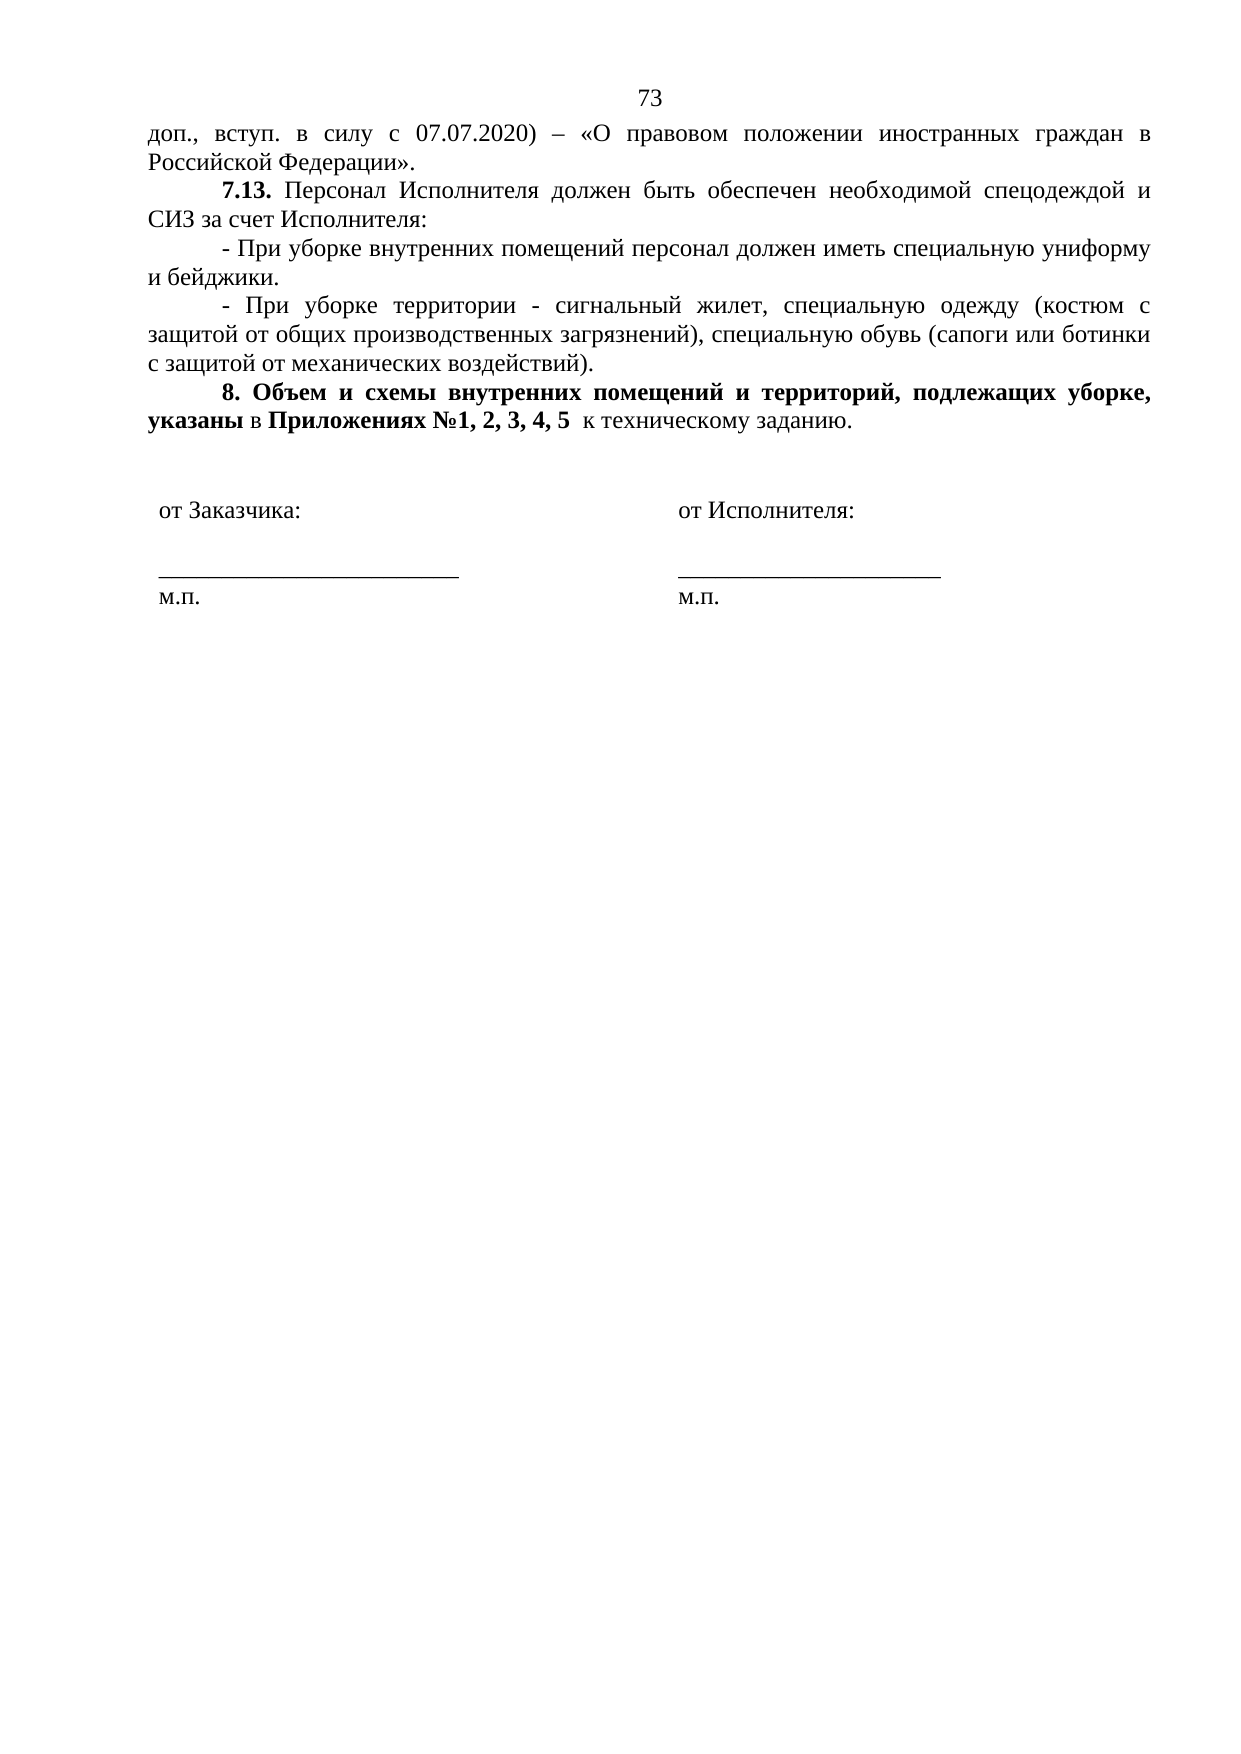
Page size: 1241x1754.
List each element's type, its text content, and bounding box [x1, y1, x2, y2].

text 7.13. Персонал Исполнителя должен быть обеспечен необходимой спецодеждой и СИЗ за счет Исполнителя: [148, 176, 1152, 233]
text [148, 118, 1152, 176]
table_header от Заказчика: ________________________ м.п. [148, 495, 667, 610]
text - При уборке территории - сигнальный жилет, специальную одежду (костюм с защитой от общих производственных загрязнений), специальную обувь (сапоги или ботинки с защитой от механических воздействий). [148, 291, 1152, 377]
text 8. Объем и схемы внутренних помещений и территорий, подлежащих уборке, указаны в Приложениях №1, 2, 3, 4, 5 к техническому заданию. [148, 377, 1152, 434]
text - При уборке внутренних помещений персонал должен иметь специальную униформу и бейджики. [148, 233, 1152, 291]
table_header от Исполнителя: _____________________ м.п. [667, 495, 1152, 610]
